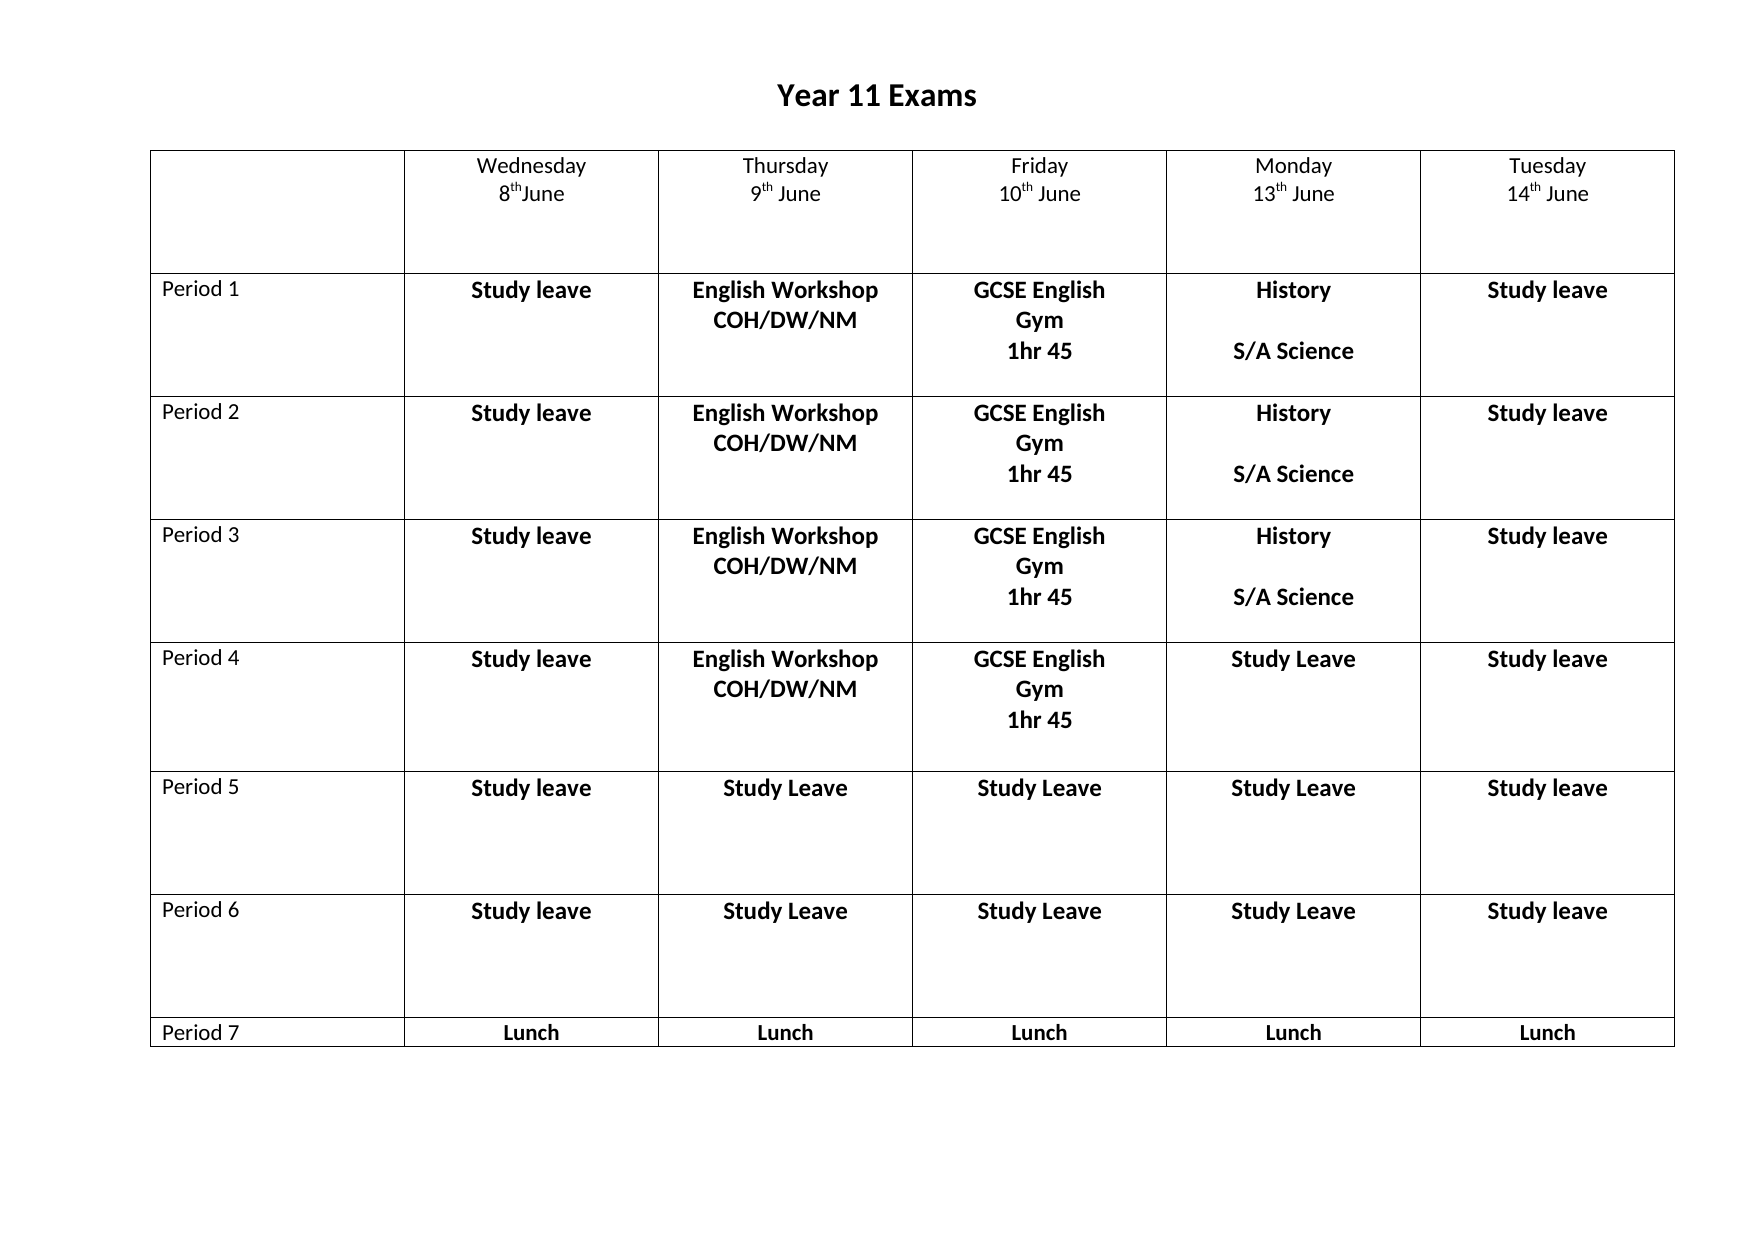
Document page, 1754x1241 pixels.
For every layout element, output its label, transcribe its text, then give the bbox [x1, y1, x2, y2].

table_cell Lunch [405, 1018, 658, 1046]
table_cell Period 7 [151, 1018, 404, 1046]
table_cell Study Leave [1167, 643, 1420, 771]
table_cell Study leave [405, 520, 658, 642]
table_cell Lunch [1167, 1018, 1420, 1046]
table_cell GCSE English Gym 1hr 45 [913, 397, 1166, 519]
table_cell Study leave [1421, 895, 1674, 1017]
table_cell Study leave [1421, 397, 1674, 519]
table_cell GCSE English Gym 1hr 45 [913, 274, 1166, 396]
table_cell Study leave [1421, 772, 1674, 894]
table_header Tuesday 14th June [1421, 151, 1674, 273]
table_cell Study leave [1421, 520, 1674, 642]
table_cell Study leave [1421, 274, 1674, 396]
table_cell GCSE English Gym 1hr 45 [913, 520, 1166, 642]
table_cell Study Leave [659, 895, 912, 1017]
table_cell Period 3 [151, 520, 404, 642]
table_cell GCSE English Gym 1hr 45 [913, 643, 1166, 771]
table_cell Study Leave [913, 895, 1166, 1017]
table_header Wednesday 8thJune [405, 151, 658, 273]
table_header Monday 13th June [1167, 151, 1420, 273]
table_cell History S/A Science [1167, 520, 1420, 642]
table_cell English Workshop COH/DW/NM [659, 520, 912, 642]
table_cell Lunch [1421, 1018, 1674, 1046]
table_cell Study leave [405, 895, 658, 1017]
table_header [151, 151, 404, 273]
table_cell Period 5 [151, 772, 404, 894]
table_header Thursday 9th June [659, 151, 912, 273]
table_cell Study leave [1421, 643, 1674, 771]
table_cell Study Leave [1167, 772, 1420, 894]
table_cell English Workshop COH/DW/NM [659, 397, 912, 519]
table_cell Study leave [405, 397, 658, 519]
table_cell Study Leave [659, 772, 912, 894]
table_cell Period 6 [151, 895, 404, 1017]
table_header Friday 10th June [913, 151, 1166, 273]
table_cell Lunch [659, 1018, 912, 1046]
table_cell Study leave [405, 643, 658, 771]
table_cell History S/A Science [1167, 397, 1420, 519]
table_cell Period 1 [151, 274, 404, 396]
table_cell English Workshop COH/DW/NM [659, 643, 912, 771]
table_cell History S/A Science [1167, 274, 1420, 396]
table_cell Study leave [405, 274, 658, 396]
table_cell Period 4 [151, 643, 404, 771]
table_cell English Workshop COH/DW/NM [659, 274, 912, 396]
table_cell Study Leave [1167, 895, 1420, 1017]
table_cell Study leave [405, 772, 658, 894]
table_cell Lunch [913, 1018, 1166, 1046]
table_cell Study Leave [913, 772, 1166, 894]
table_cell Period 2 [151, 397, 404, 519]
